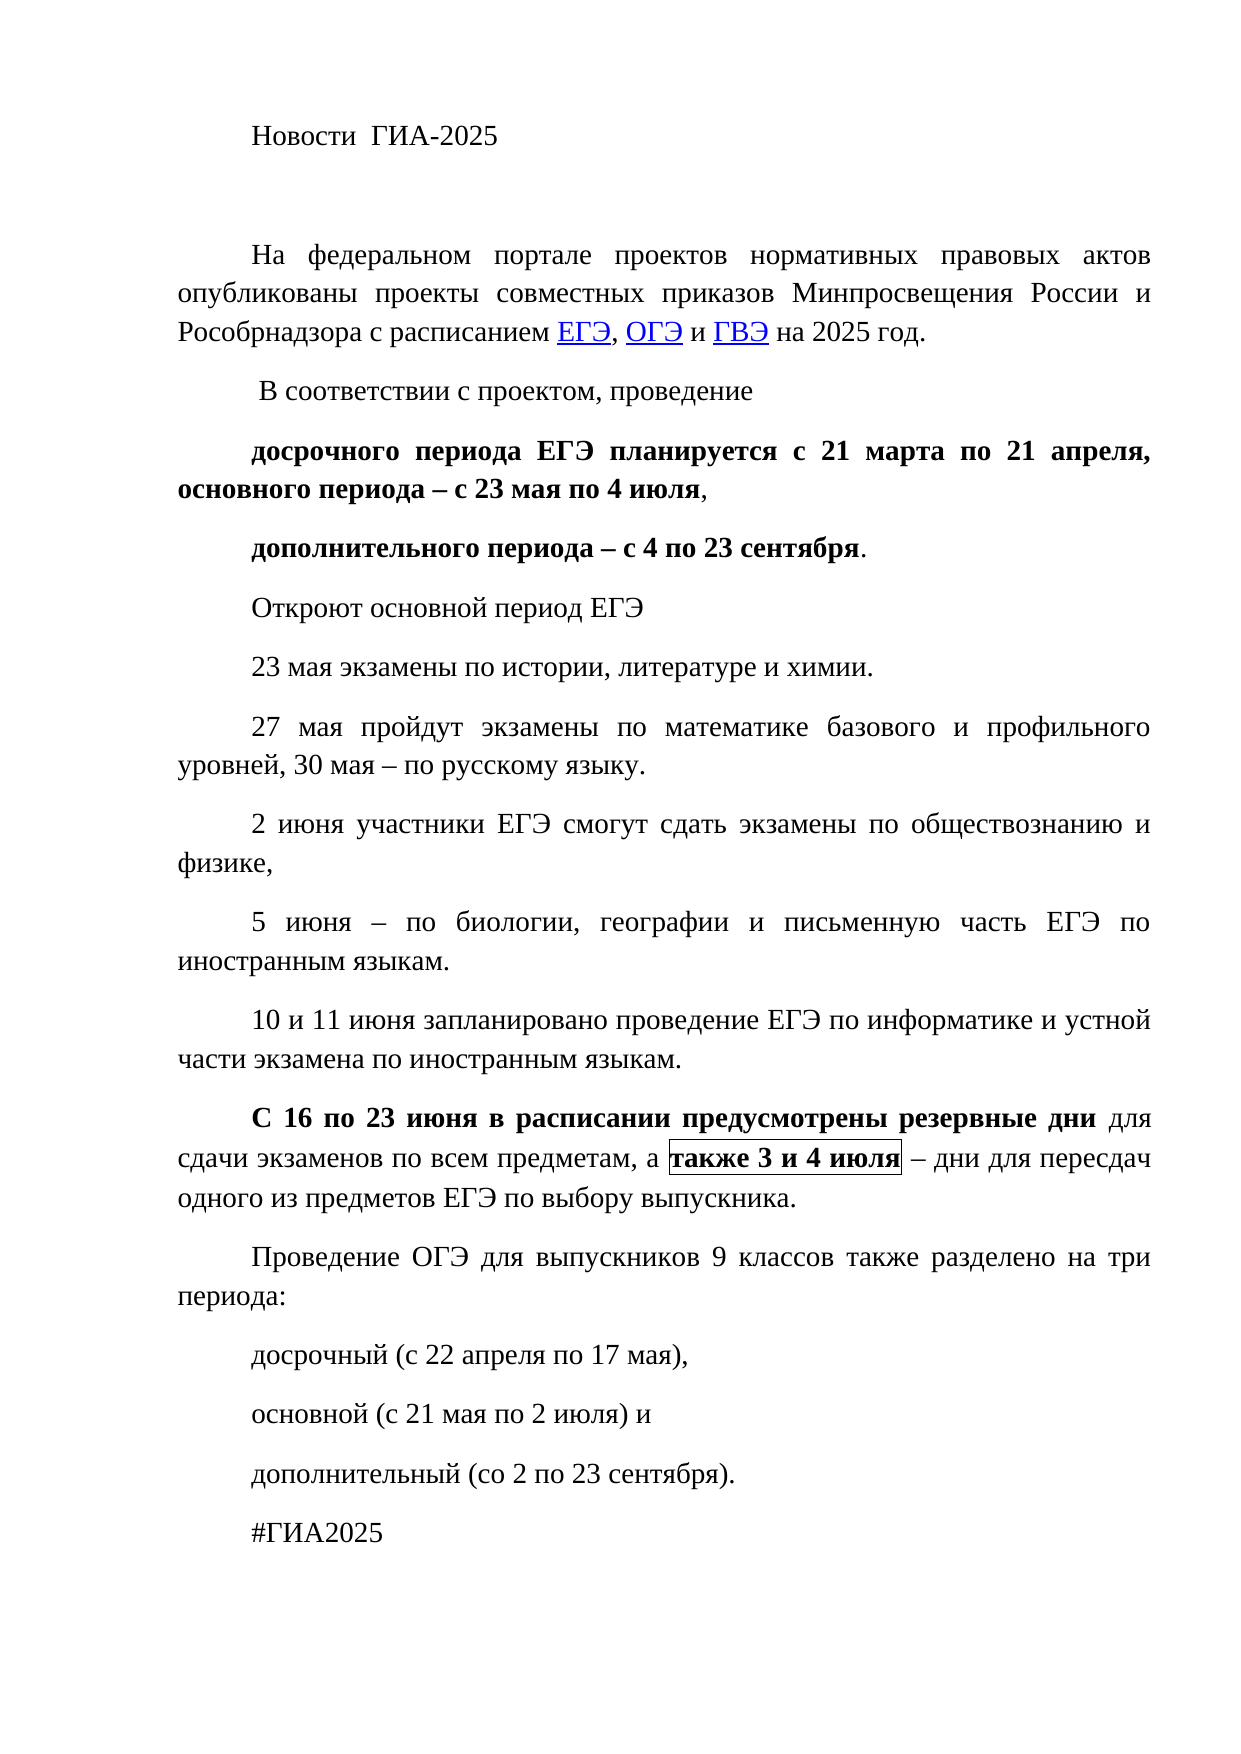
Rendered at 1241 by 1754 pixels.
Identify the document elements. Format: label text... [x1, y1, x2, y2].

text 5 июня – по биологии, географии и письменную часть ЕГЭ по иностранным языкам. [177, 904, 1152, 977]
text На федеральном портале проектов нормативных правовых актов опубликованы проекты совместных приказов Минпросвещения России и Рособрнадзора с расписанием ЕГЭ, ОГЭ и ГВЭ на 2025 год. [177, 237, 1152, 347]
text Проведение ОГЭ для выпускников 9 классов также разделено на три периода: [177, 1239, 1152, 1311]
text #ГИА2025 [177, 1515, 1152, 1549]
text 2 июня участники ЕГЭ смогут сдать экзамены по обществознанию и физике, [177, 807, 1152, 879]
text Откроют основной период ЕГЭ [177, 590, 1152, 623]
text 10 и 11 июня запланировано проведение ЕГЭ по информатике и устной части экзамена по иностранным языкам. [177, 1002, 1152, 1074]
text С 16 по 23 июня в расписании предусмотрены резервные дни для сдачи экзаменов по всем предметам, а также 3 и 4 июля – дни для пересдач одного из предметов ЕГЭ по выбору выпускника. [177, 1100, 1152, 1213]
text основной (с 21 мая по 2 июля) и [177, 1397, 1152, 1430]
text дополнительный (со 2 по 23 сентября). [177, 1456, 1152, 1489]
text досрочный (с 22 апреля по 17 мая), [177, 1337, 1152, 1371]
text Новости ГИА-2025 [177, 118, 1152, 152]
text 23 мая экзамены по истории, литературе и химии. [177, 649, 1152, 683]
text досрочного периода ЕГЭ планируется с 21 марта по 21 апреля, основного периода – с 23 мая по 4 июля, [177, 433, 1152, 505]
text дополнительного периода – с 4 по 23 сентября. [177, 531, 1152, 564]
text 27 мая пройдут экзамены по математике базового и профильного уровней, 30 мая – по русскому языку. [177, 709, 1152, 781]
text В соответствии с проектом, проведение [177, 373, 1152, 407]
